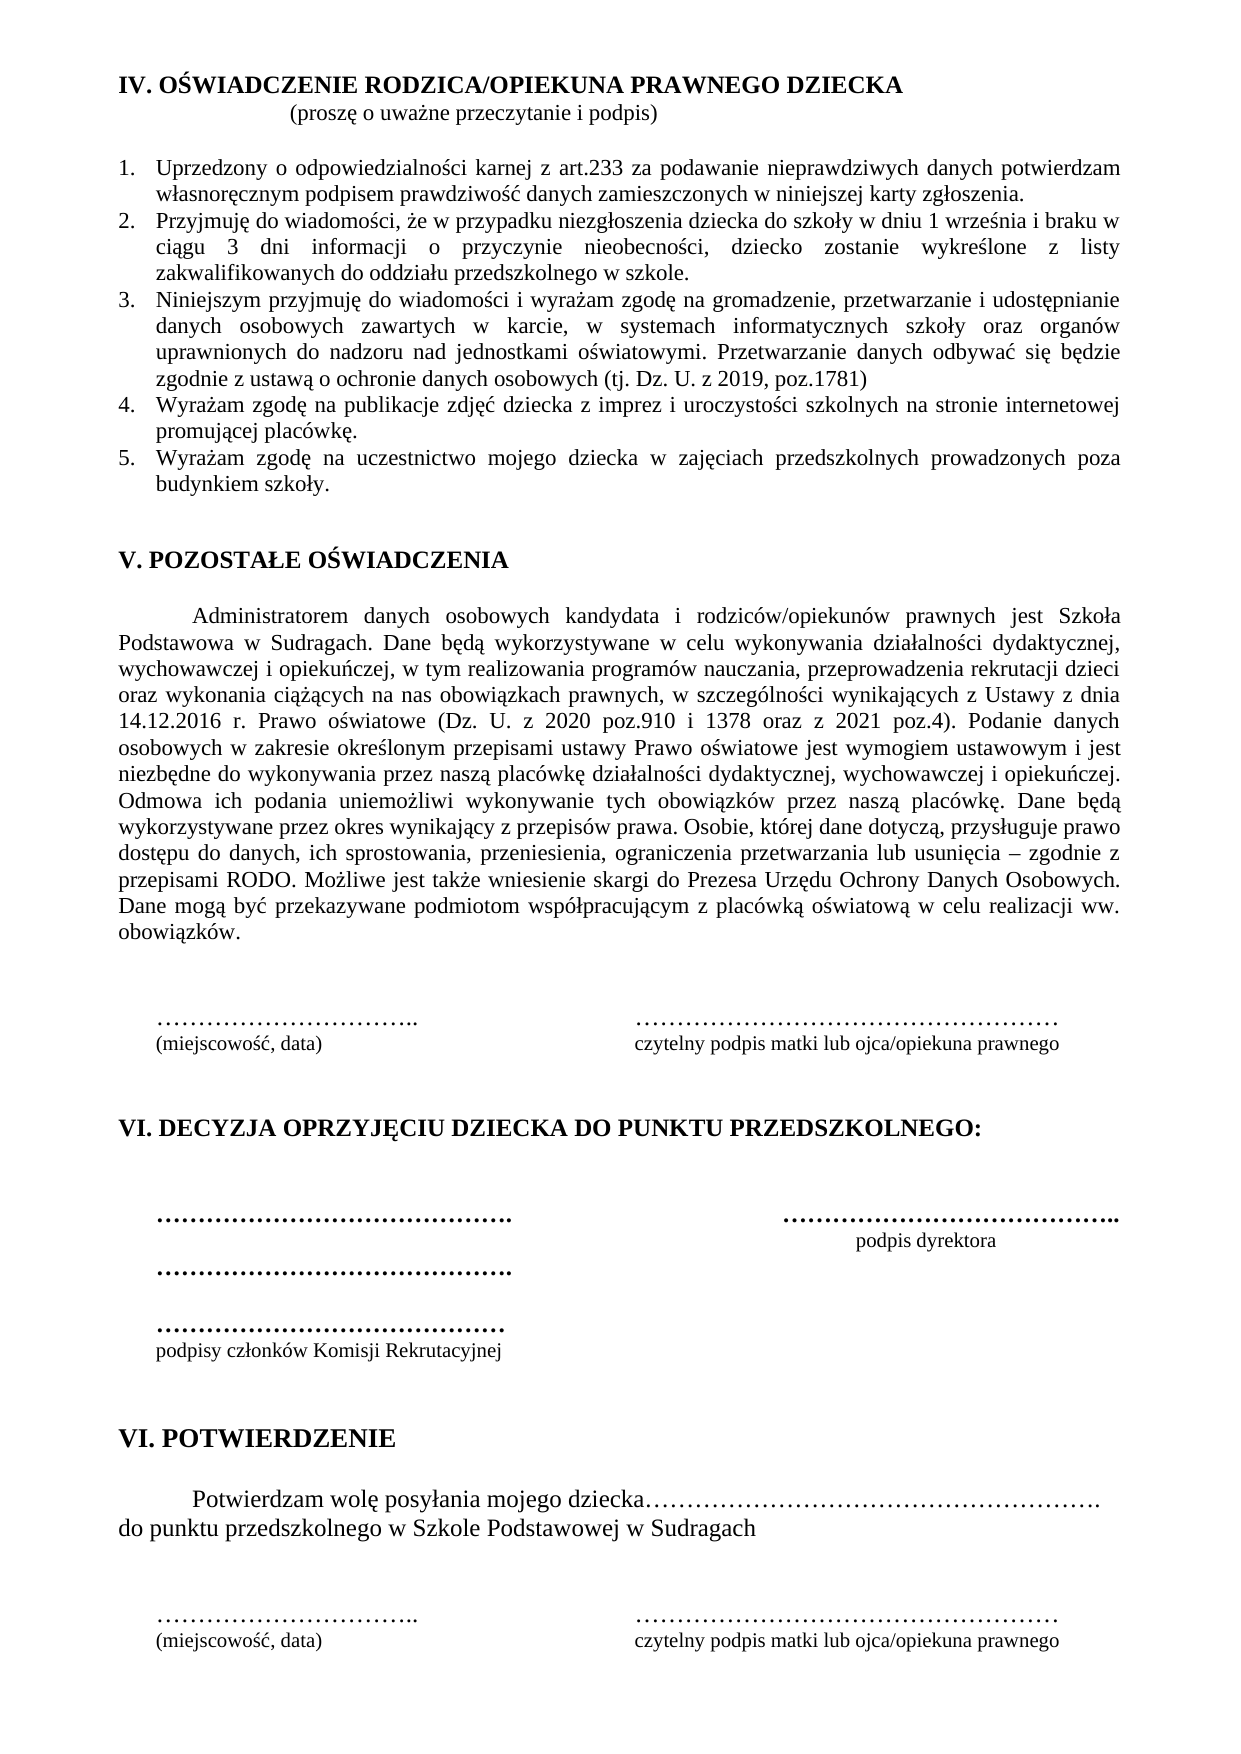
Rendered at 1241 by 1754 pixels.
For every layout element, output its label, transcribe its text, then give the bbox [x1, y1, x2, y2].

list Przyjmuję do wiadomości, że w przypadku niezgłoszenia dziecka do szkoły w dniu 1 września i braku w ciągu 3 dni informacji o przyczynie nieobecności, dziecko zostanie wykreślone z listy zakwalifikowanych do oddziału przedszkolnego w szkole. [118, 207, 1122, 286]
list (miejscowość, data) czytelny podpis matki lub ojca/opiekuna prawnego [156, 1031, 1122, 1055]
list (miejscowość, data) czytelny podpis matki lub ojca/opiekuna prawnego [156, 1628, 1122, 1652]
list VI. DECYZJA OPRZYJĘCIU DZIECKA DO PUNKTU PRZEDSZKOLNEGO: [118, 1113, 1122, 1141]
list …………………………………… [156, 1309, 1122, 1338]
text IV. OŚWIADCZENIE RODZICA/OPIEKUNA PRAWNEGO DZIECKA [118, 70, 1122, 99]
text VI. POTWIERDZENIE [118, 1422, 1122, 1453]
text (proszę o uważne przeczytanie i podpis) [118, 99, 1122, 125]
list Administratorem danych osobowych kandydata i rodziców/opiekunów prawnych jest Szkoła Podstawowa w Sudragach. Dane będą wykorzystywane w celu wykonywania działalności dydaktycznej, wychowawczej i opiekuńczej, w tym realizowania programów nauczania, przeprowadzenia rekrutacji dzieci oraz wykonania ciążących na nas obowiązkach prawnych, w szczególności wynikających z Ustawy z dnia 14.12.2016 r. Prawo oświatowe (Dz. U. z 2020 poz.910 i 1378 oraz z 2021 poz.4). Podanie danych osobowych w zakresie określonym przepisami ustawy Prawo oświatowe jest wymogiem ustawowym i jest niezbędne do wykonywania przez naszą placówkę działalności dydaktycznej, wychowawczej i opiekuńczej. Odmowa ich podania uniemożliwi wykonywanie tych obowiązków przez naszą placówkę. Dane będą wykorzystywane przez okres wynikający z przepisów prawa. Osobie, której dane dotyczą, przysługuje prawo dostępu do danych, ich sprostowania, przeniesienia, ograniczenia przetwarzania lub usunięcia – zgodnie z przepisami RODO. Możliwe jest także wniesienie skargi do Prezesa Urzędu Ochrony Danych Osobowych. Dane mogą być przekazywane podmiotom współpracującym z placówką oświatową w celu realizacji ww. obowiązków. [118, 602, 1122, 945]
list Niniejszym przyjmuję do wiadomości i wyrażam zgodę na gromadzenie, przetwarzanie i udostępnianie danych osobowych zawartych w karcie, w systemach informatycznych szkoły oraz organów uprawnionych do nadzoru nad jednostkami oświatowymi. Przetwarzanie danych odbywać się będzie zgodnie z ustawą o ochronie danych osobowych (tj. Dz. U. z 2019, poz.1781) [118, 286, 1122, 391]
list ………………………….. …………………………………………… [156, 1599, 1122, 1628]
list Wyrażam zgodę na uczestnictwo mojego dziecka w zajęciach przedszkolnych prowadzonych poza budynkiem szkoły. [118, 444, 1122, 497]
list Wyrażam zgodę na publikacje zdjęć dziecka z imprez i uroczystości szkolnych na stronie internetowej promującej placówkę. [118, 391, 1122, 444]
text do punktu przedszkolnego w Szkole Podstawowej w Sudragach [118, 1513, 1122, 1542]
list ……………………………………. ………………………………….. [156, 1199, 1122, 1228]
list V. POZOSTAŁE OŚWIADCZENIA [118, 545, 1122, 573]
list ……………………………………. [156, 1252, 1122, 1280]
list Uprzedzony o odpowiedzialności karnej z art.233 za podawanie nieprawdziwych danych potwierdzam własnoręcznym podpisem prawdziwość danych zamieszczonych w niniejszej karty zgłoszenia. [118, 154, 1122, 207]
list ………………………….. …………………………………………… [156, 1002, 1122, 1031]
list podpisy członków Komisji Rekrutacyjnej [156, 1338, 1122, 1362]
list podpis dyrektora [156, 1228, 1122, 1252]
list Potwierdzam wolę posyłania mojego dziecka………………………………………………. [156, 1484, 1122, 1513]
